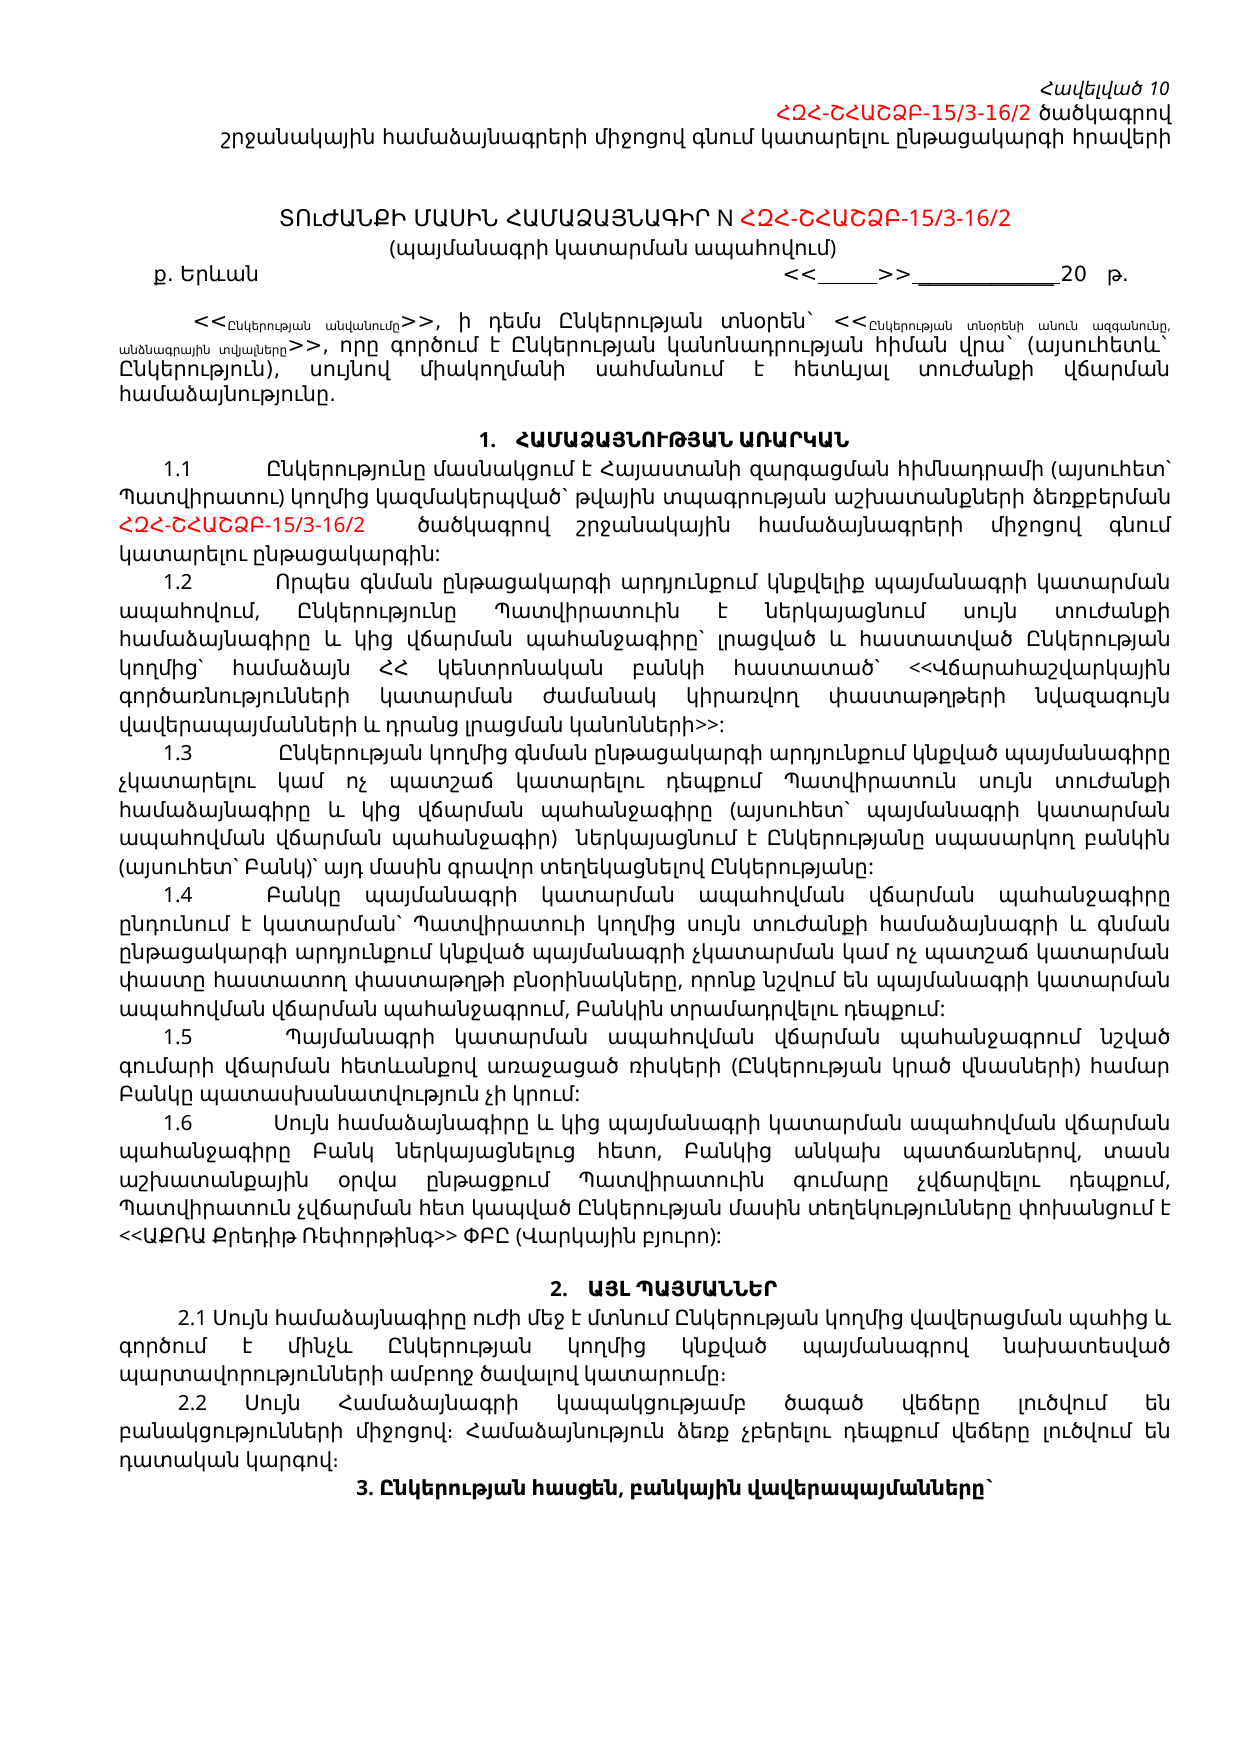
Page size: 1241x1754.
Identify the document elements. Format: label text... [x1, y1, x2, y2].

text ք. Երևան << >> _____________ 20 թ. [118, 262, 1171, 286]
text ՀԶՀ-ՇՀԱՇՁԲ-15/3-16/2 ծածկագրով [118, 101, 1171, 125]
list Ընկերությունը մասնակցում է Հայաստանի զարգացման հիմնադրամի (այսուհետ` Պատվիրատու) կողմից կազմակերպված` թվային տպագրության աշխատանքների ձեռքբերման ՀԶՀ-ՇՀԱՇՁԲ-15/3-16/2 ծածկագրով շրջանակային համաձայնագրերի միջոցով գնում կատարելու ընթացակարգին: [118, 454, 1171, 567]
text Հավելված 10 [118, 75, 1171, 101]
text ՏՈւԺԱՆՔԻ ՄԱՍԻՆ ՀԱՄԱՁԱՅՆԱԳԻՐ N ՀԶՀ-ՇՀԱՇՁԲ-15/3-16/2 [118, 202, 1171, 233]
list Բանկը պայմանագրի կատարման ապահովման վճարման պահանջագիրը ընդունում է կատարման` Պատվիրատուի կողմից սույն տուժանքի համաձայնագրի և գնման ընթացակարգի արդյունքում կնքված պայմանագրի չկատարման կամ ոչ պատշաճ կատարման փաստը հաստատող փաստաթղթի բնօրինակները, որոնք նշվում են պայմանագրի կատարման ապահովման վճարման պահանջագրում, Բանկին տրամադրվելու դեպքում: [118, 880, 1171, 1022]
text 2.1 Սույն համաձայնագիրը ուժի մեջ է մտնում Ընկերության կողմից վավերացման պահից և գործում է մինչև Ընկերության կողմից կնքված պայմանագրով նախատեսված պարտավորությունների ամբողջ ծավալով կատարումը։ [118, 1303, 1171, 1388]
list Որպես գնման ընթացակարգի արդյունքում կնքվելիք պայմանագրի կատարման ապահովում, Ընկերությունը Պատվիրատուին է ներկայացնում սույն տուժանքի համաձայնագիրը և կից վճարման պահանջագիրը` լրացված և հաստատված Ընկերության կողմից` համաձայն ՀՀ կենտրոնական բանկի հաստատած` <<Վճարահաշվարկային գործառնությունների կատարման ժամանակ կիրառվող փաստաթղթերի նվազագույն վավերապայմանների և դրանց լրացման կանոնների>>: [118, 567, 1171, 738]
list Սույն համաձայնագիրը և կից պայմանագրի կատարման ապահովման վճարման պահանջագիրը Բանկ ներկայացնելուց հետո, Բանկից անկախ պատճառներով, տասն աշխատանքային օրվա ընթացքում Պատվիրատուին գումարը չվճարվելու դեպքում, Պատվիրատուն չվճարման հետ կապված Ընկերության մասին տեղեկությունները փոխանցում է <<ԱՔՌԱ Քրեդիթ Ռեփորթինգ>> ՓԲԸ (Վարկային բյուրո): [118, 1108, 1171, 1250]
list ԱՅԼ ՊԱՅՄԱՆՆԵՐ [156, 1274, 1171, 1303]
list ՀԱՄԱՁԱՅՆՈՒԹՅԱՆ ԱՌԱՐԿԱՆ [156, 425, 1171, 454]
list Ընկերության կողմից գնման ընթացակարգի արդյունքում կնքված պայմանագիրը չկատարելու կամ ոչ պատշաճ կատարելու դեպքում Պատվիրատուն սույն տուժանքի համաձայնագիրը և կից վճարման պահանջագիրը (այսուհետ` պայմանագրի կատարման ապահովման վճարման պահանջագիր) ներկայացնում է Ընկերությանը սպասարկող բանկին (այսուհետ` Բանկ)` այդ մասին գրավոր տեղեկացնելով Ընկերությանը: [118, 738, 1171, 880]
text (պայմանագրի կատարման ապահովում) [118, 233, 1171, 262]
text շրջանակային համաձայնագրերի միջոցով գնում կատարելու ընթացակարգի հրավերի [118, 125, 1171, 149]
list Պայմանագրի կատարման ապահովման վճարման պահանջագրում նշված գումարի վճարման հետևանքով առաջացած ռիսկերի (Ընկերության կրած վնասների) համար Բանկը պատասխանատվություն չի կրում: [118, 1022, 1171, 1108]
text 3. Ընկերության հասցեն, բանկային վավերապայմանները` [118, 1473, 1171, 1502]
text <<Ընկերության անվանումը>>, ի դեմս Ընկերության տնօրեն` <<Ընկերության տնօրենի անուն ազգանունը, անձնագրային տվյալները>>, որը գործում է Ընկերության կանոնադրության հիման վրա` (այսուհետև` Ընկերություն), սույնով միակողմանի սահմանում է հետևյալ տուժանքի վճարման համաձայնությունը. [118, 309, 1171, 406]
text 2.2 Սույն Համաձայնագրի կապակցությամբ ծագած վեճերը լուծվում են բանակցությունների միջոցով։ Համաձայնություն ձեռք չբերելու դեպքում վեճերը լուծվում են դատական կարգով։ [118, 1388, 1171, 1473]
